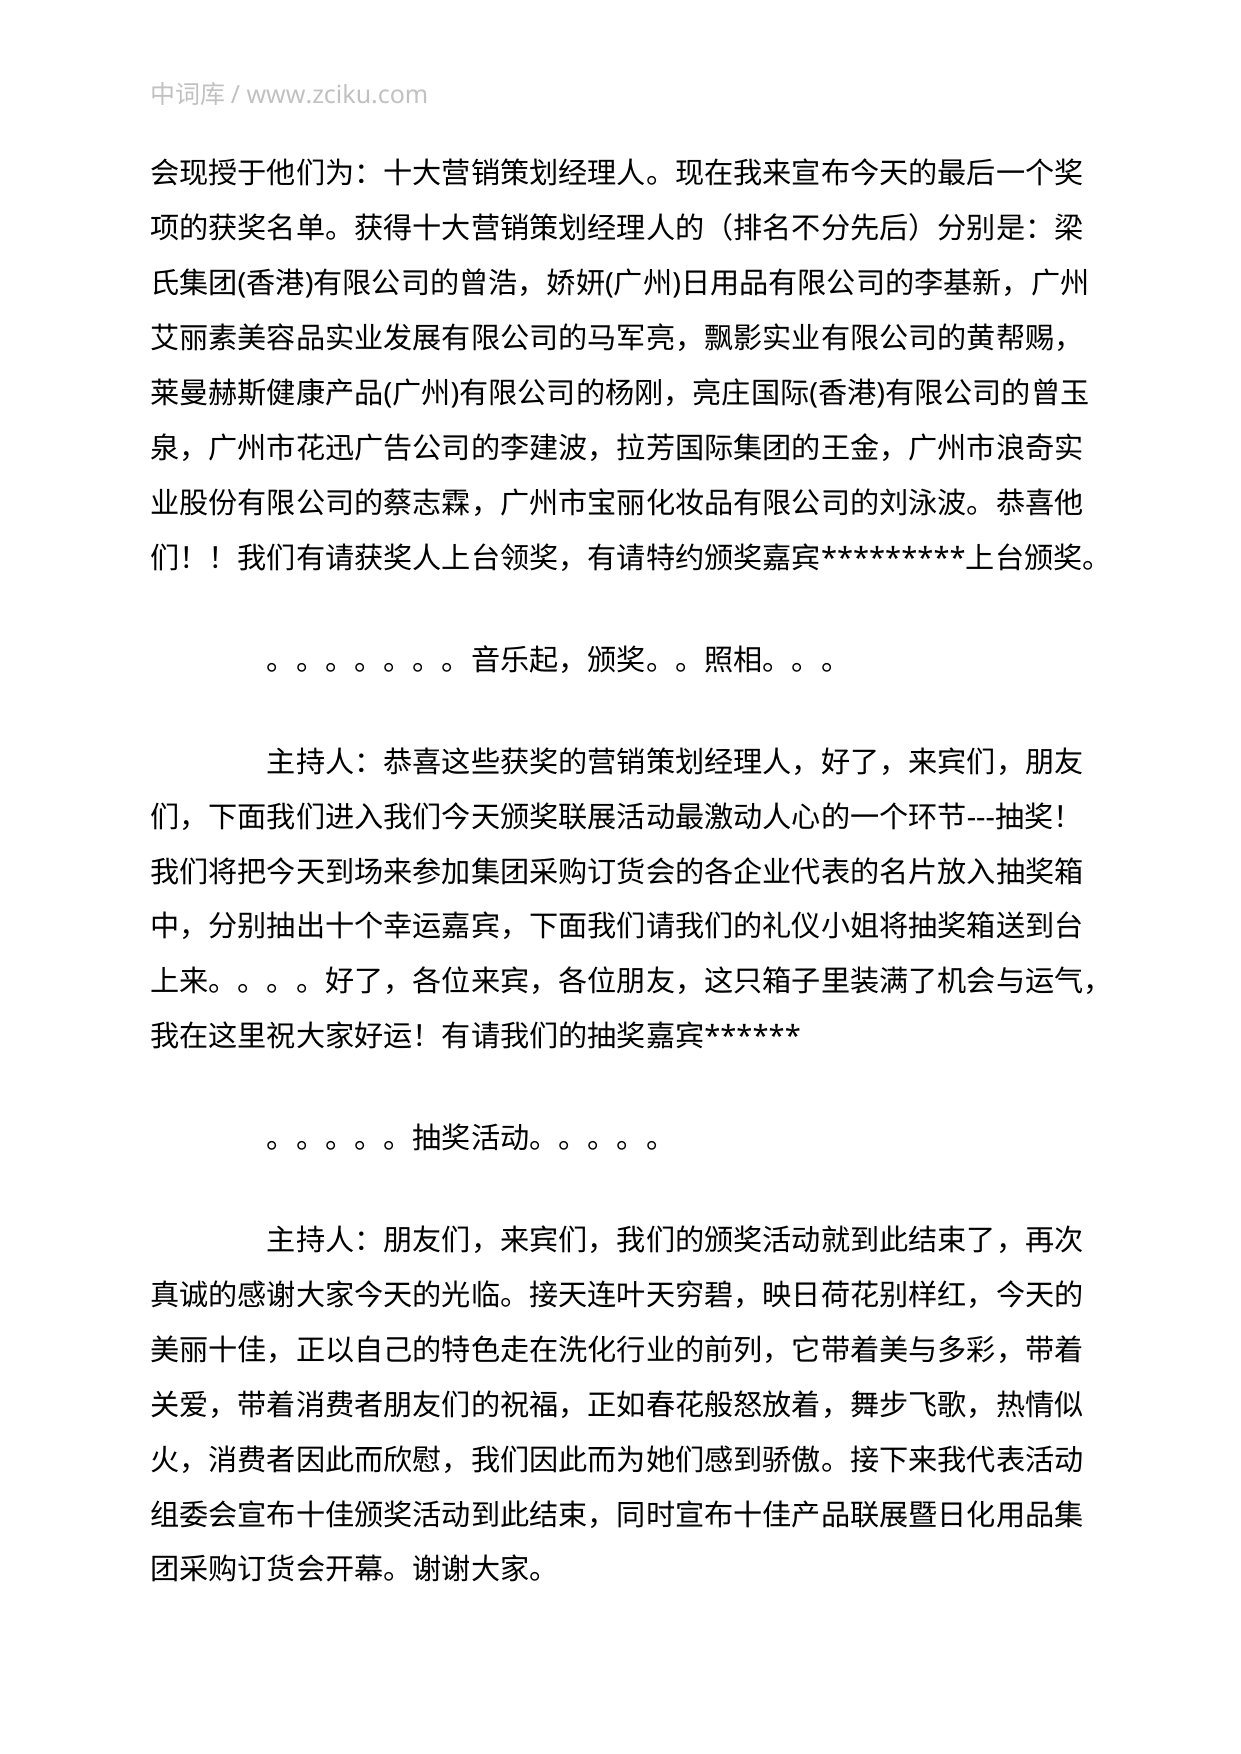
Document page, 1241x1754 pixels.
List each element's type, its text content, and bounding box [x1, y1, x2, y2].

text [150, 150, 1090, 577]
text 。。。。。抽奖活动。。。。。 [150, 1115, 1090, 1157]
text 主持人：恭喜这些获奖的营销策划经理人，好了，来宾们，朋友们，下面我们进入我们今天颁奖联展活动最激动人心的一个环节---抽奖！我们将把今天到场来参加集团采购订货会的各企业代表的名片放入抽奖箱中，分别抽出十个幸运嘉宾，下面我们请我们的礼仪小姐将抽奖箱送到台上来。。。。好了，各位来宾，各位朋友，这只箱子里装满了机会与运气，我在这里祝大家好运！有请我们的抽奖嘉宾****** [150, 738, 1090, 1055]
text 主持人：朋友们，来宾们，我们的颁奖活动就到此结束了，再次真诚的感谢大家今天的光临。接天连叶天穷碧，映日荷花别样红，今天的美丽十佳，正以自己的特色走在洗化行业的前列，它带着美与多彩，带着关爱，带着消费者朋友们的祝福，正如春花般怒放着，舞步飞歌，热情似火，消费者因此而欣慰，我们因此而为她们感到骄傲。接下来我代表活动组委会宣布十佳颁奖活动到此结束，同时宣布十佳产品联展暨日化用品集团采购订货会开幕。谢谢大家。 [150, 1217, 1090, 1588]
text 。。。。。。。音乐起，颁奖。。照相。。。 [150, 636, 1090, 679]
